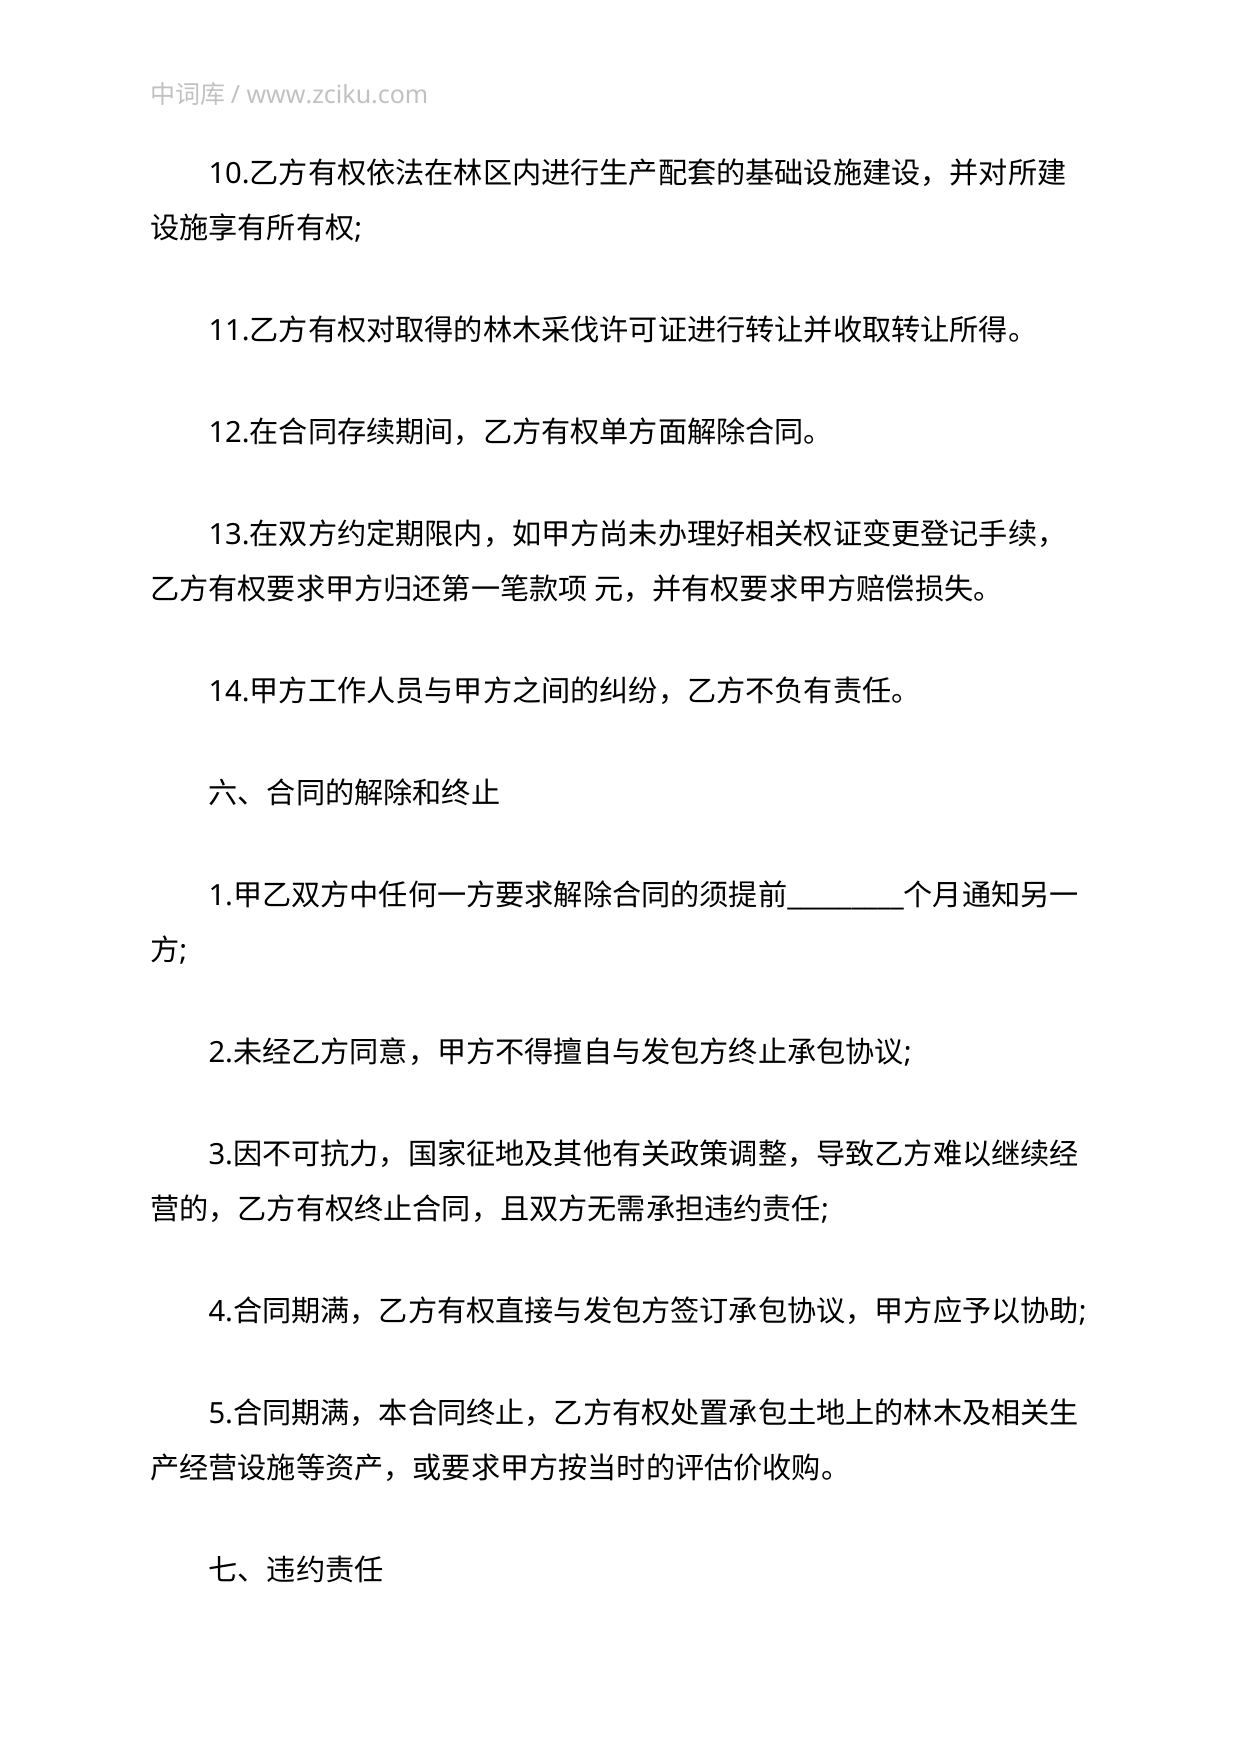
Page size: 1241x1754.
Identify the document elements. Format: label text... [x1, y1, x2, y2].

text 2.未经乙方同意，甲方不得擅自与发包方终止承包协议; [150, 1028, 1090, 1071]
text 10.乙方有权依法在林区内进行生产配套的基础设施建设，并对所建设施享有所有权; [150, 150, 1090, 247]
text 六、合同的解除和终止 [150, 770, 1090, 812]
text 14.甲方工作人员与甲方之间的纠纷，乙方不负有责任。 [150, 668, 1090, 710]
text 11.乙方有权对取得的林木采伐许可证进行转让并收取转让所得。 [150, 307, 1090, 349]
text 1.甲乙双方中任何一方要求解除合同的须提前_________个月通知另一方; [150, 871, 1090, 969]
text 3.因不可抗力，国家征地及其他有关政策调整，导致乙方难以继续经营的，乙方有权终止合同，且双方无需承担违约责任; [150, 1130, 1090, 1228]
text 七、违约责任 [150, 1546, 1090, 1588]
text 12.在合同存续期间，乙方有权单方面解除合同。 [150, 409, 1090, 451]
text 13.在双方约定期限内，如甲方尚未办理好相关权证变更登记手续，乙方有权要求甲方归还第一笔款项 元，并有权要求甲方赔偿损失。 [150, 511, 1090, 608]
text 4.合同期满，乙方有权直接与发包方签订承包协议，甲方应予以协助; [150, 1287, 1090, 1330]
text 5.合同期满，本合同终止，乙方有权处置承包土地上的林木及相关生产经营设施等资产，或要求甲方按当时的评估价收购。 [150, 1389, 1090, 1487]
